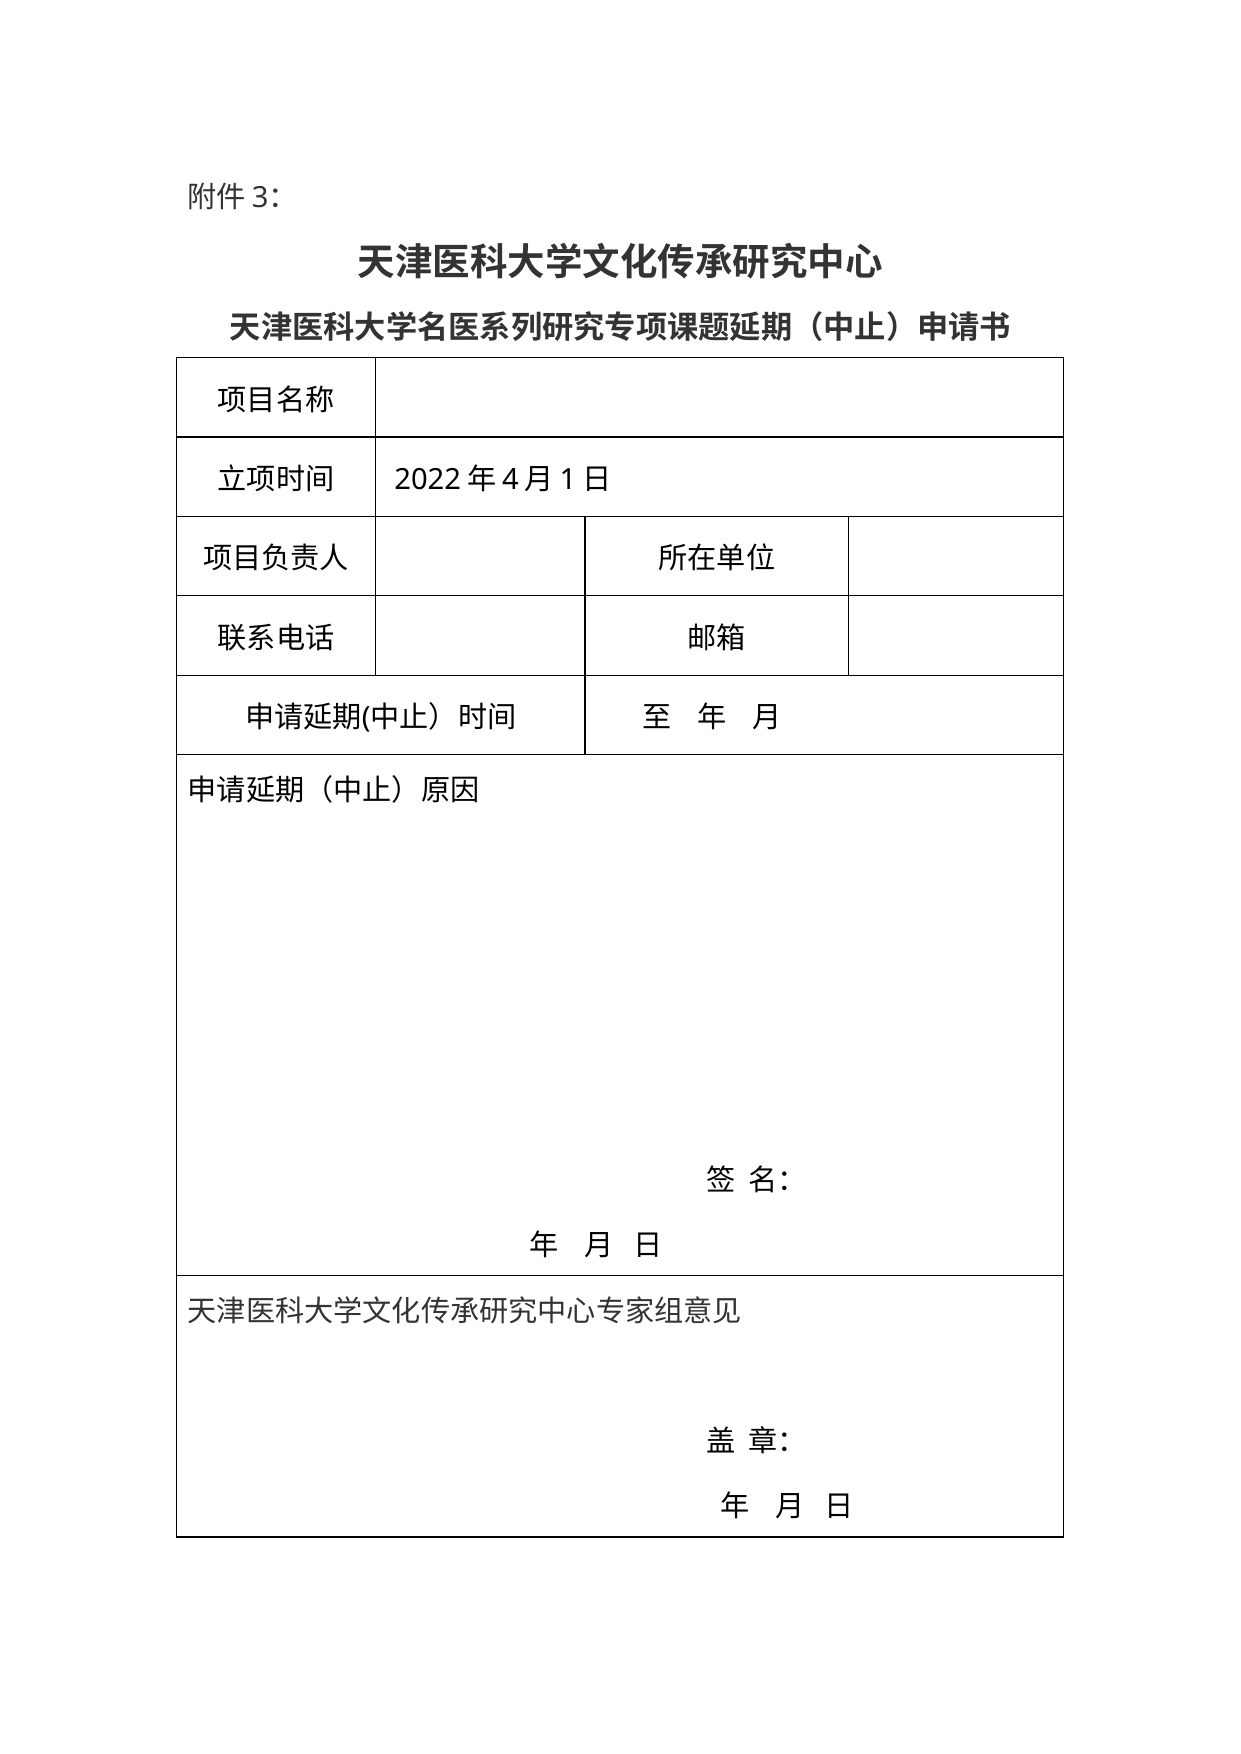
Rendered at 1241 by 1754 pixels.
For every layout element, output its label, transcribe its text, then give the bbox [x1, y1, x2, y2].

text 天津医科大学名医系列研究专项课题延期（中止）申请书 [187, 292, 1053, 357]
table_cell 立项时间 [177, 438, 375, 516]
text 附件3： [187, 162, 1053, 227]
table_cell [376, 517, 584, 595]
table_cell 申请延期(中止）时间 [177, 676, 584, 754]
table_cell 邮箱 [586, 596, 848, 675]
table_cell [849, 596, 1063, 675]
table_header [376, 358, 1063, 436]
text 天津医科大学文化传承研究中心 [187, 227, 1053, 292]
table_cell 至 年 月 [586, 676, 1063, 754]
table_cell 所在单位 [586, 517, 848, 595]
table_cell [376, 596, 584, 675]
table_cell [849, 517, 1063, 595]
table_header 项目名称 [177, 358, 375, 436]
table_cell 联系电话 [177, 596, 375, 675]
table_cell 项目负责人 [177, 517, 375, 595]
table_cell 申请延期（中止）原因 签 名： 年 月 日 [177, 755, 1063, 1275]
table_cell 2022年4月1日 [376, 438, 1063, 516]
table_cell 天津医科大学文化传承研究中心专家组意见 盖 章： 年 月 日 [177, 1276, 1063, 1536]
